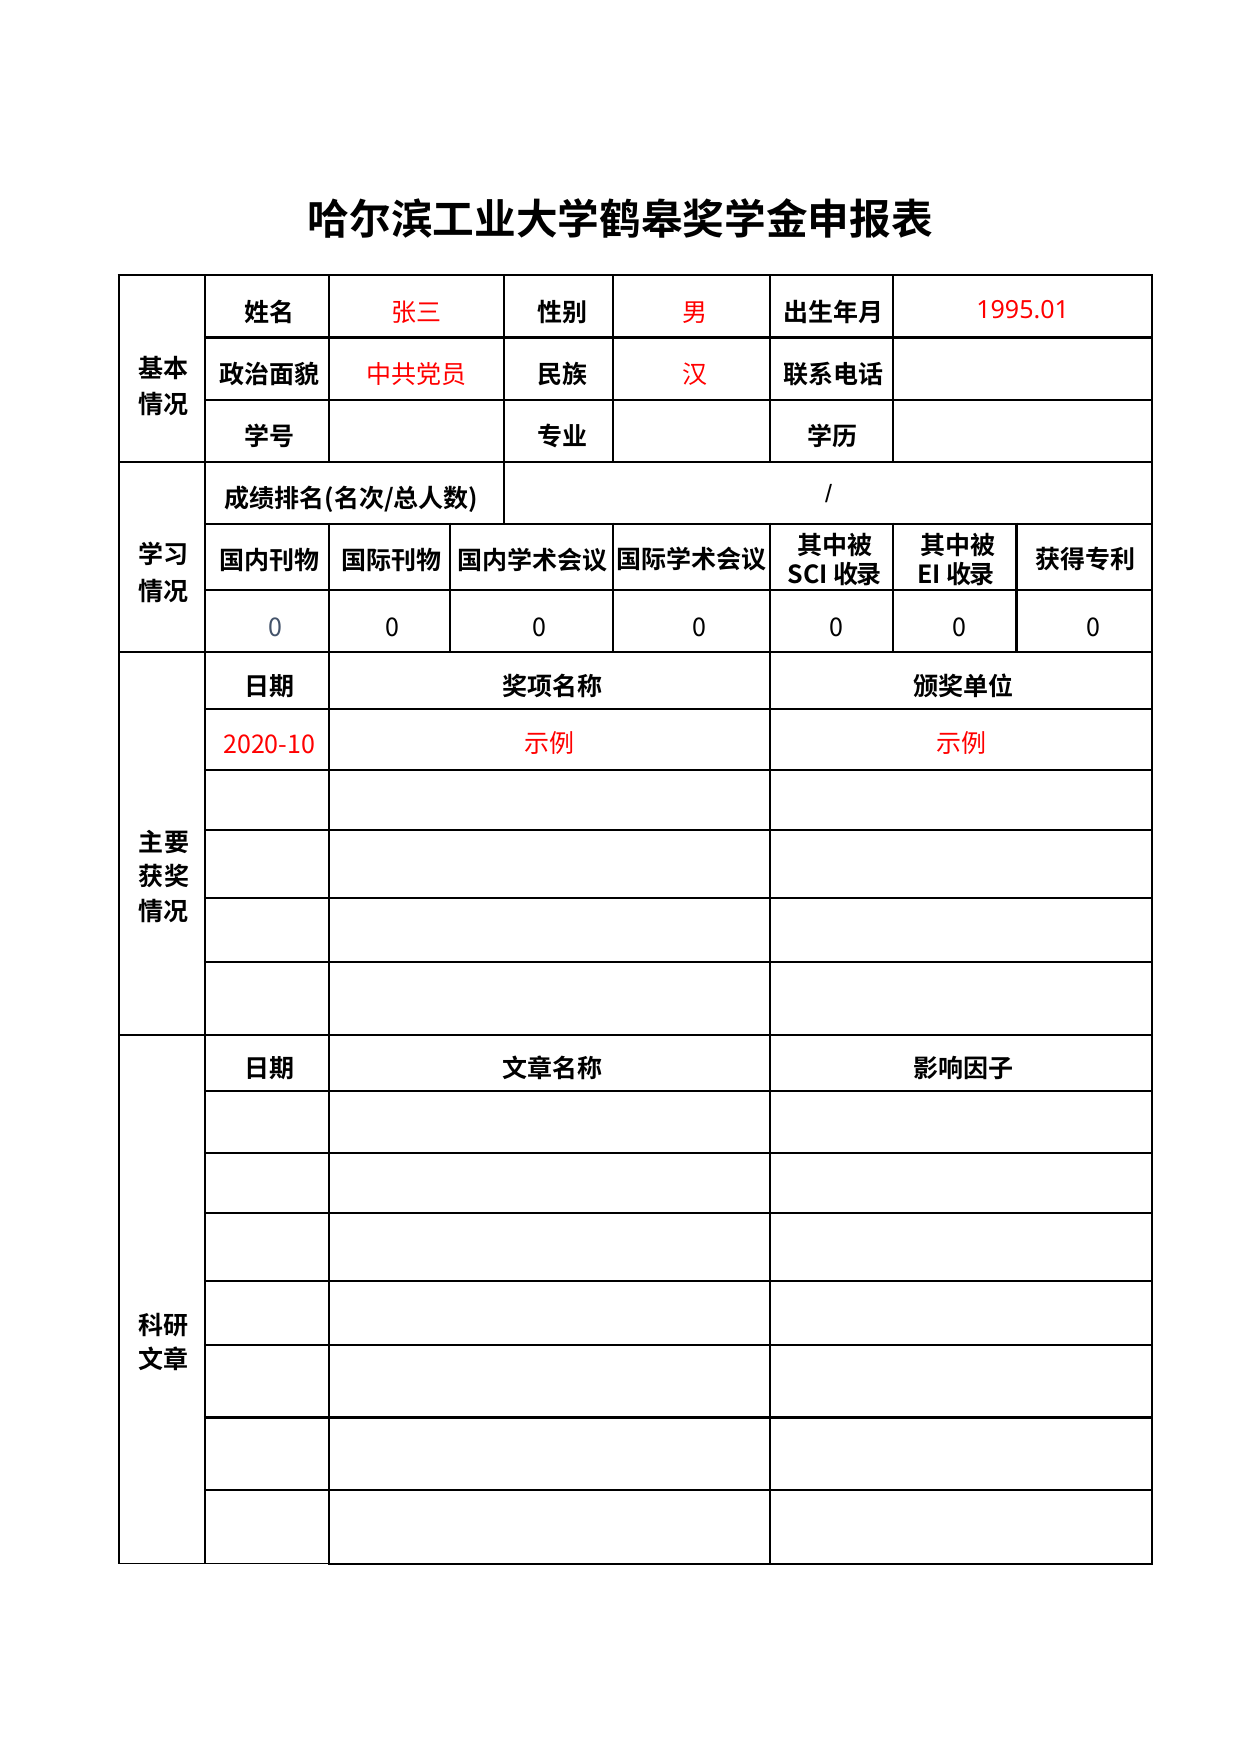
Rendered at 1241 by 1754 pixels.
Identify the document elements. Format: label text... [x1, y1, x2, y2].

table_header 张三 [330, 276, 503, 336]
table_cell [771, 1491, 1151, 1562]
table_header 男 [614, 276, 769, 336]
table_cell 政治面貌 [206, 339, 328, 398]
table_cell [771, 771, 1151, 829]
table_cell 国际刊物 [330, 525, 449, 589]
table_cell 中共党员 [330, 339, 503, 398]
table_cell [771, 1419, 1151, 1489]
table_cell [614, 401, 769, 461]
table_cell 示例 [771, 710, 1151, 769]
table_cell 学号 [206, 401, 328, 461]
table_cell 学习情况 [120, 463, 204, 651]
table_cell [206, 1214, 328, 1280]
table_cell [206, 1282, 328, 1343]
table_cell 国内学术会议 [451, 525, 612, 589]
table_cell [330, 1154, 769, 1212]
table_cell 学历 [771, 401, 892, 461]
table_cell 0 [330, 591, 449, 651]
table_cell 日期 [206, 653, 328, 707]
table_cell 获得专利 [1018, 525, 1151, 589]
table_cell 民族 [505, 339, 612, 398]
table_header 出生年月 [771, 276, 892, 336]
table_cell 科研文章 [120, 1036, 204, 1562]
table_cell [771, 1092, 1151, 1152]
table_cell [330, 899, 769, 961]
table_cell [771, 899, 1151, 961]
table_cell [330, 401, 503, 461]
table_cell 成绩排名(名次/总人数) [206, 463, 503, 523]
table_header 性别 [505, 276, 612, 336]
table_cell [771, 963, 1151, 1034]
table_cell 专业 [505, 401, 612, 461]
table_cell [330, 1092, 769, 1152]
table_cell [330, 1419, 769, 1489]
table_cell 其中被 SCI 收录 [771, 525, 892, 589]
table_cell [206, 1491, 328, 1562]
table_cell [330, 1214, 769, 1280]
table_cell [330, 831, 769, 897]
table_cell [771, 1282, 1151, 1343]
table_cell [206, 771, 328, 829]
table_cell [206, 1154, 328, 1212]
table_cell 0 [451, 591, 612, 651]
table_cell [206, 1346, 328, 1416]
table_cell [330, 771, 769, 829]
table_cell 0 [1018, 591, 1151, 651]
table_header 基本情况 [120, 276, 204, 461]
table_cell 2020-10 [206, 710, 328, 769]
table_cell [330, 1282, 769, 1343]
table_cell 奖项名称 [330, 653, 769, 707]
table_cell 其中被 EI 收录 [894, 525, 1015, 589]
table_header 1995.01 [894, 276, 1151, 336]
table_header 姓名 [206, 276, 328, 336]
table_cell [771, 1154, 1151, 1212]
table_cell [330, 1491, 769, 1562]
table_cell 颁奖单位 [771, 653, 1151, 707]
table_cell 日期 [206, 1036, 328, 1090]
text 哈尔滨工业大学鹤皋奖学金申报表 [304, 186, 936, 247]
table_cell [771, 1346, 1151, 1416]
table_cell [206, 899, 328, 961]
table_cell 0 [614, 591, 769, 651]
table_cell 0 [771, 591, 892, 651]
table_cell 国内刊物 [206, 525, 328, 589]
table_cell 文章名称 [330, 1036, 769, 1090]
table_cell 联系电话 [771, 339, 892, 398]
table_cell [206, 1092, 328, 1152]
table_cell 影响因子 [771, 1036, 1151, 1090]
table_cell [894, 339, 1151, 398]
table_cell [330, 963, 769, 1034]
table_cell [771, 1214, 1151, 1280]
table_cell [894, 401, 1151, 461]
table_cell 主要获奖情况 [120, 653, 204, 1034]
table_cell 示例 [330, 710, 769, 769]
table_cell 国际学术会议 [614, 525, 769, 589]
table_cell [206, 1419, 328, 1489]
table_cell 0 [206, 591, 328, 651]
table_cell [206, 831, 328, 897]
table_cell 汉 [614, 339, 769, 398]
table_cell [206, 963, 328, 1034]
table_cell [771, 831, 1151, 897]
table_cell 0 [894, 591, 1015, 651]
table_cell [330, 1346, 769, 1416]
table_cell / [505, 463, 1151, 523]
